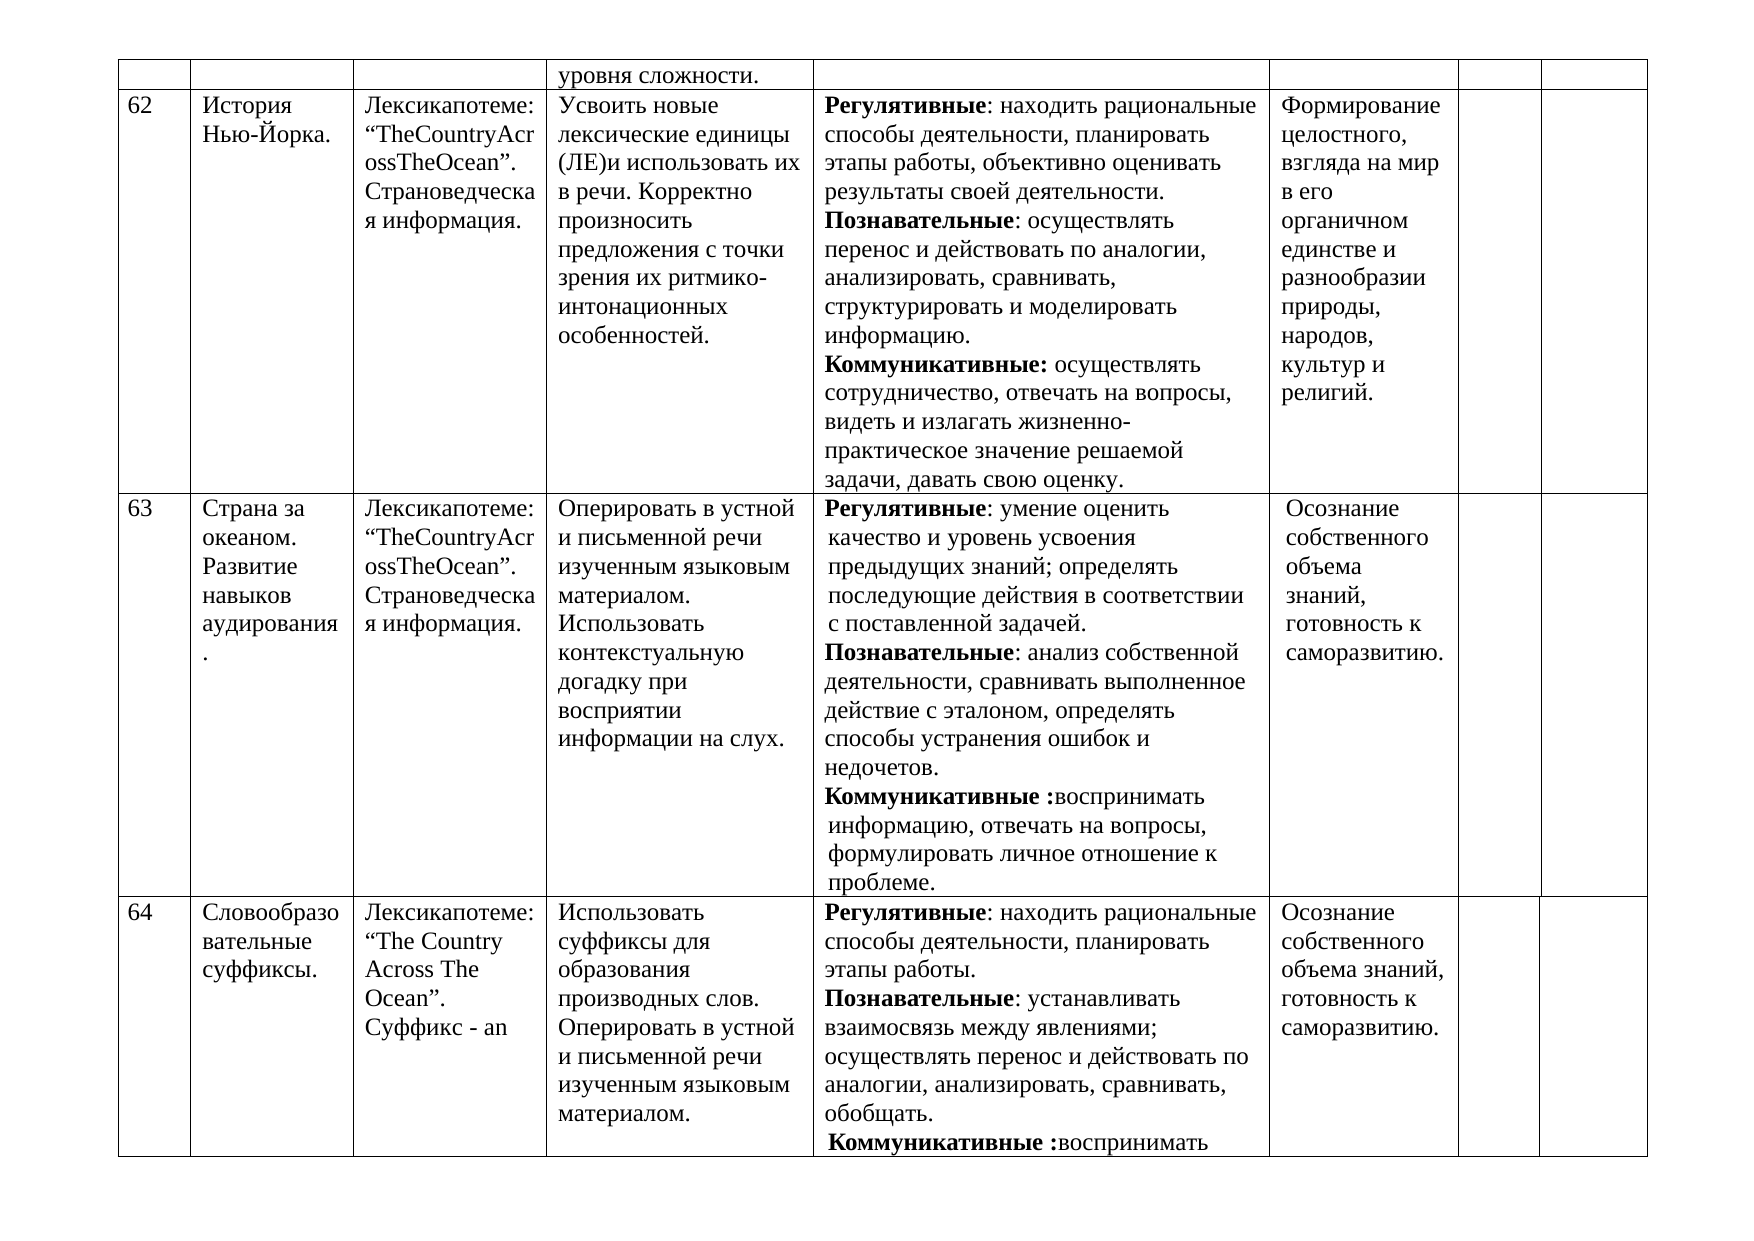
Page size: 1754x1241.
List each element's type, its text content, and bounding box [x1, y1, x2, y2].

table_cell Страна за океаном. Развитие навыков аудирования. [191, 494, 353, 896]
table_cell [1542, 494, 1647, 896]
table_cell [1459, 60, 1541, 89]
table_cell Лексикапотеме: “TheCountryAcrossTheOcean”. Страноведческая информация. [354, 90, 546, 492]
table_cell [1540, 897, 1647, 1156]
table_cell Осознание собственного объема знаний, готовность к саморазвитию. [1270, 494, 1458, 896]
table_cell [191, 897, 353, 1156]
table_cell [1270, 897, 1458, 1156]
table_cell История Нью-Йорка. [191, 90, 353, 492]
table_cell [814, 60, 1269, 89]
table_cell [1270, 60, 1458, 89]
table_cell [1459, 494, 1541, 896]
table_cell 64 [119, 897, 190, 1156]
table_cell 62 [119, 90, 190, 492]
table_cell Усвоить новые лексические единицы (ЛЕ)и использовать их в речи. Корректно произносить предложения с точки зрения их ритмико-интонационных особенностей. [547, 90, 813, 492]
table_cell 63 [119, 494, 190, 896]
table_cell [814, 897, 1269, 1156]
table_cell [1459, 90, 1541, 492]
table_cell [354, 897, 546, 1156]
table_cell Оперировать в устной и письменной речи изученным языковым материалом. Использовать контекстуальную догадку при восприятии информации на слух. [547, 494, 813, 896]
table_cell Регулятивные: умение оценить качество и уровень усвоения предыдущих знаний; определять последующие действия в соответствии с поставленной задачей. Познавательные: анализ собственной деятельности, сравнивать выполненное действие с эталоном, определять способы устранения ошибок и недочетов. Коммуникативные :воспринимать информацию, отвечать на вопросы, формулировать личное отношение к проблеме. [814, 494, 1269, 896]
table_cell [1542, 60, 1647, 89]
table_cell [354, 60, 546, 89]
table_cell Регулятивные: находить рациональные способы деятельности, планировать этапы работы, объективно оценивать результаты своей деятельности. Познавательные: осуществлять перенос и действовать по аналогии, анализировать, сравнивать, структурировать и моделировать информацию. Коммуникативные: осуществлять сотрудничество, отвечать на вопросы, видеть и излагать жизненно-практическое значение решаемой задачи, давать свою оценку. [814, 90, 1269, 492]
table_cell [547, 60, 813, 89]
table_cell 61 [119, 60, 190, 89]
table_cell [547, 897, 813, 1156]
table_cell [191, 60, 353, 89]
table_cell [1542, 90, 1647, 492]
table_cell Лексикапотеме: “TheCountryAcrossTheOcean”. Страноведческая информация. [354, 494, 546, 896]
table_cell [1459, 897, 1539, 1156]
table_cell Формирование целостного, взгляда на мир в его органичном единстве и разнообразии природы, народов, культур и религий. [1270, 90, 1458, 492]
